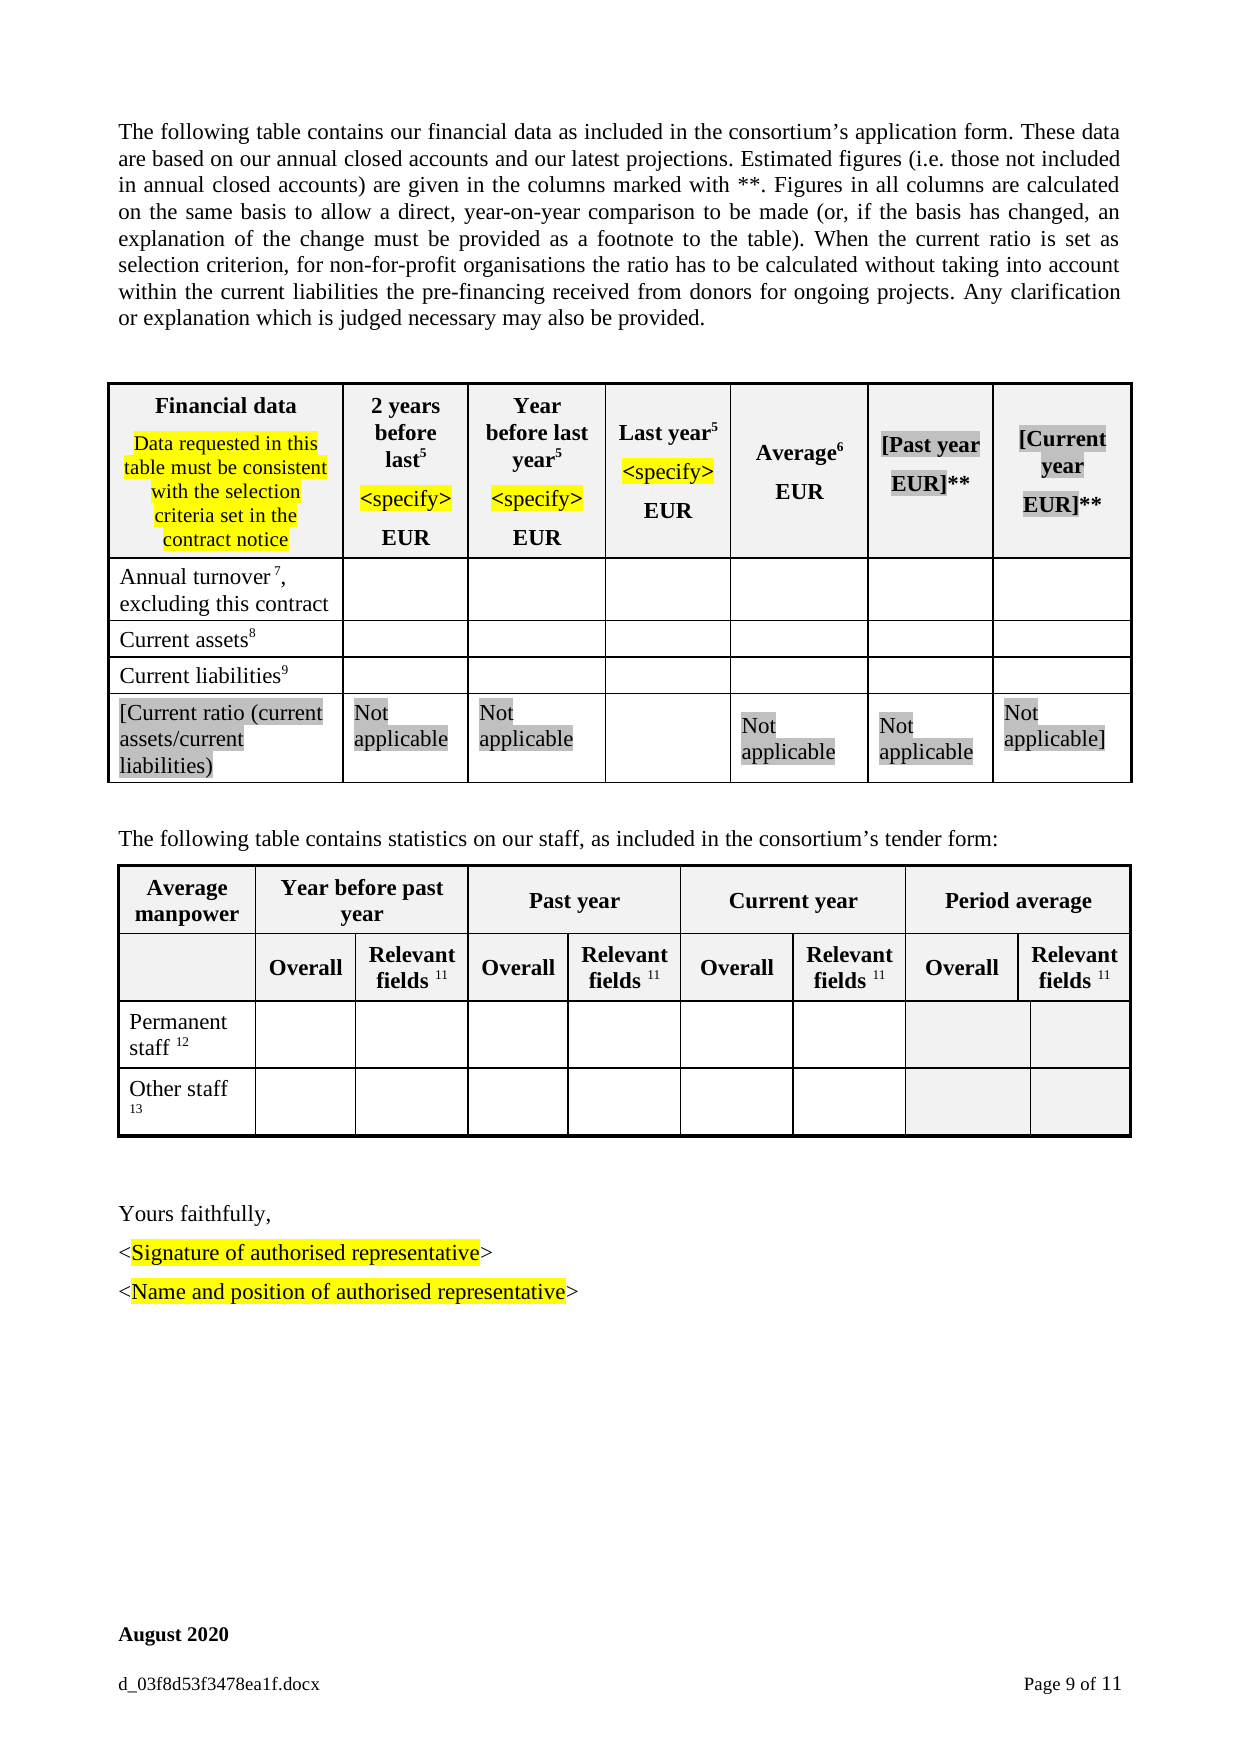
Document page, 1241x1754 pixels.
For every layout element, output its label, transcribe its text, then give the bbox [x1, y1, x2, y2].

text Yours faithfully, [118, 1200, 1122, 1226]
table_cell Not applicable] [994, 694, 1130, 782]
table_cell [469, 658, 605, 693]
table_cell [469, 1002, 567, 1067]
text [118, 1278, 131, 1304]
table_cell [869, 559, 992, 620]
table_cell [344, 658, 467, 693]
text The following table contains our financial data as included in the consortium’s application form. These data are based on our annual closed accounts and our latest projections. Estimated figures (i.e. those not included in annual closed accounts) are given in the columns marked with **. Figures in all columns are calculated on the same basis to allow a direct, year-on-year comparison to be made (or, if the basis has changed, an explanation of the change must be provided as a footnote to the table). When the current ratio is set as selection criterion, for non-for-profit organisations the ratio has to be calculated without taking into account within the current liabilities the pre-financing received from donors for ongoing projects. Any clarification or explanation which is judged necessary may also be provided. [118, 118, 1122, 331]
table_cell [869, 621, 992, 656]
table_cell [794, 1002, 905, 1067]
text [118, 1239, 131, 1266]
table_cell [906, 1069, 1030, 1134]
table_cell [1031, 1002, 1129, 1067]
table_cell Relevant fields 11 [1019, 934, 1129, 1000]
table_cell [356, 1002, 467, 1067]
table_cell [606, 694, 730, 782]
table_header Past year [469, 867, 680, 933]
table_cell [256, 1002, 355, 1067]
table_cell Current liabilities9 [110, 658, 342, 693]
table_cell Relevant fields 11 [356, 934, 467, 1000]
table_cell [606, 559, 730, 620]
table_header Current year [681, 867, 905, 933]
table_cell [606, 658, 730, 693]
table_cell [344, 559, 467, 620]
text <Signature of authorised representative> [480, 1239, 1122, 1266]
table_cell [994, 658, 1130, 693]
table_cell Annual turnover 7, excluding this contract [110, 559, 342, 620]
table_cell Other staff 13 [120, 1069, 255, 1134]
table_cell [469, 1069, 567, 1134]
table_cell Relevant fields 11 [794, 934, 905, 1000]
table_cell [Current ratio (current assets/current liabilities) [110, 694, 342, 782]
table_header [Past year EUR]** [869, 385, 992, 557]
table_cell [906, 1002, 1030, 1067]
table_cell [569, 1069, 680, 1134]
table_cell Overall [469, 934, 567, 1000]
table_cell [1031, 1069, 1129, 1134]
table_cell [469, 621, 605, 656]
table_cell [994, 559, 1130, 620]
table_cell [356, 1069, 467, 1134]
table_cell [731, 658, 867, 693]
table_header Period average [906, 867, 1129, 933]
table_cell Not applicable [869, 694, 992, 782]
table_cell [469, 559, 605, 620]
table_cell Overall [681, 934, 792, 1000]
table_cell Overall [906, 934, 1017, 1000]
text <Name and position of authorised representative> [566, 1278, 1122, 1304]
table_cell Not applicable [731, 694, 867, 782]
table_header [Current year EUR]** [994, 385, 1130, 557]
table_header Year before past year [256, 867, 467, 933]
table_cell [120, 934, 255, 1000]
table_cell [569, 1002, 680, 1067]
table_header 2 years before last5 <specify> EUR [344, 385, 467, 557]
table_cell Not applicable [469, 694, 605, 782]
text The following table contains statistics on our staff, as included in the consortium’s tender form: [118, 825, 1122, 851]
table_cell [794, 1069, 905, 1134]
table_cell Permanent staff 12 [120, 1002, 255, 1067]
table_header Average6 EUR [731, 385, 867, 557]
table_cell Current assets8 [110, 621, 342, 656]
table_cell [731, 621, 867, 656]
table_cell [681, 1069, 792, 1134]
table_cell [681, 1002, 792, 1067]
table_header Financial data Data requested in this table must be consistent with the selection criteria set in the contract notice [110, 385, 342, 557]
table_cell [994, 621, 1130, 656]
table_cell [344, 621, 467, 656]
table_cell Overall [256, 934, 355, 1000]
table_cell Relevant fields 11 [569, 934, 680, 1000]
table_cell [606, 621, 730, 656]
table_header Average manpower [120, 867, 255, 933]
table_cell [869, 658, 992, 693]
table_cell Not applicable [344, 694, 467, 782]
table_header Year before last year5 <specify> EUR [469, 385, 605, 557]
table_cell [731, 559, 867, 620]
table_cell [256, 1069, 355, 1134]
table_header Last year5 <specify> EUR [606, 385, 730, 557]
